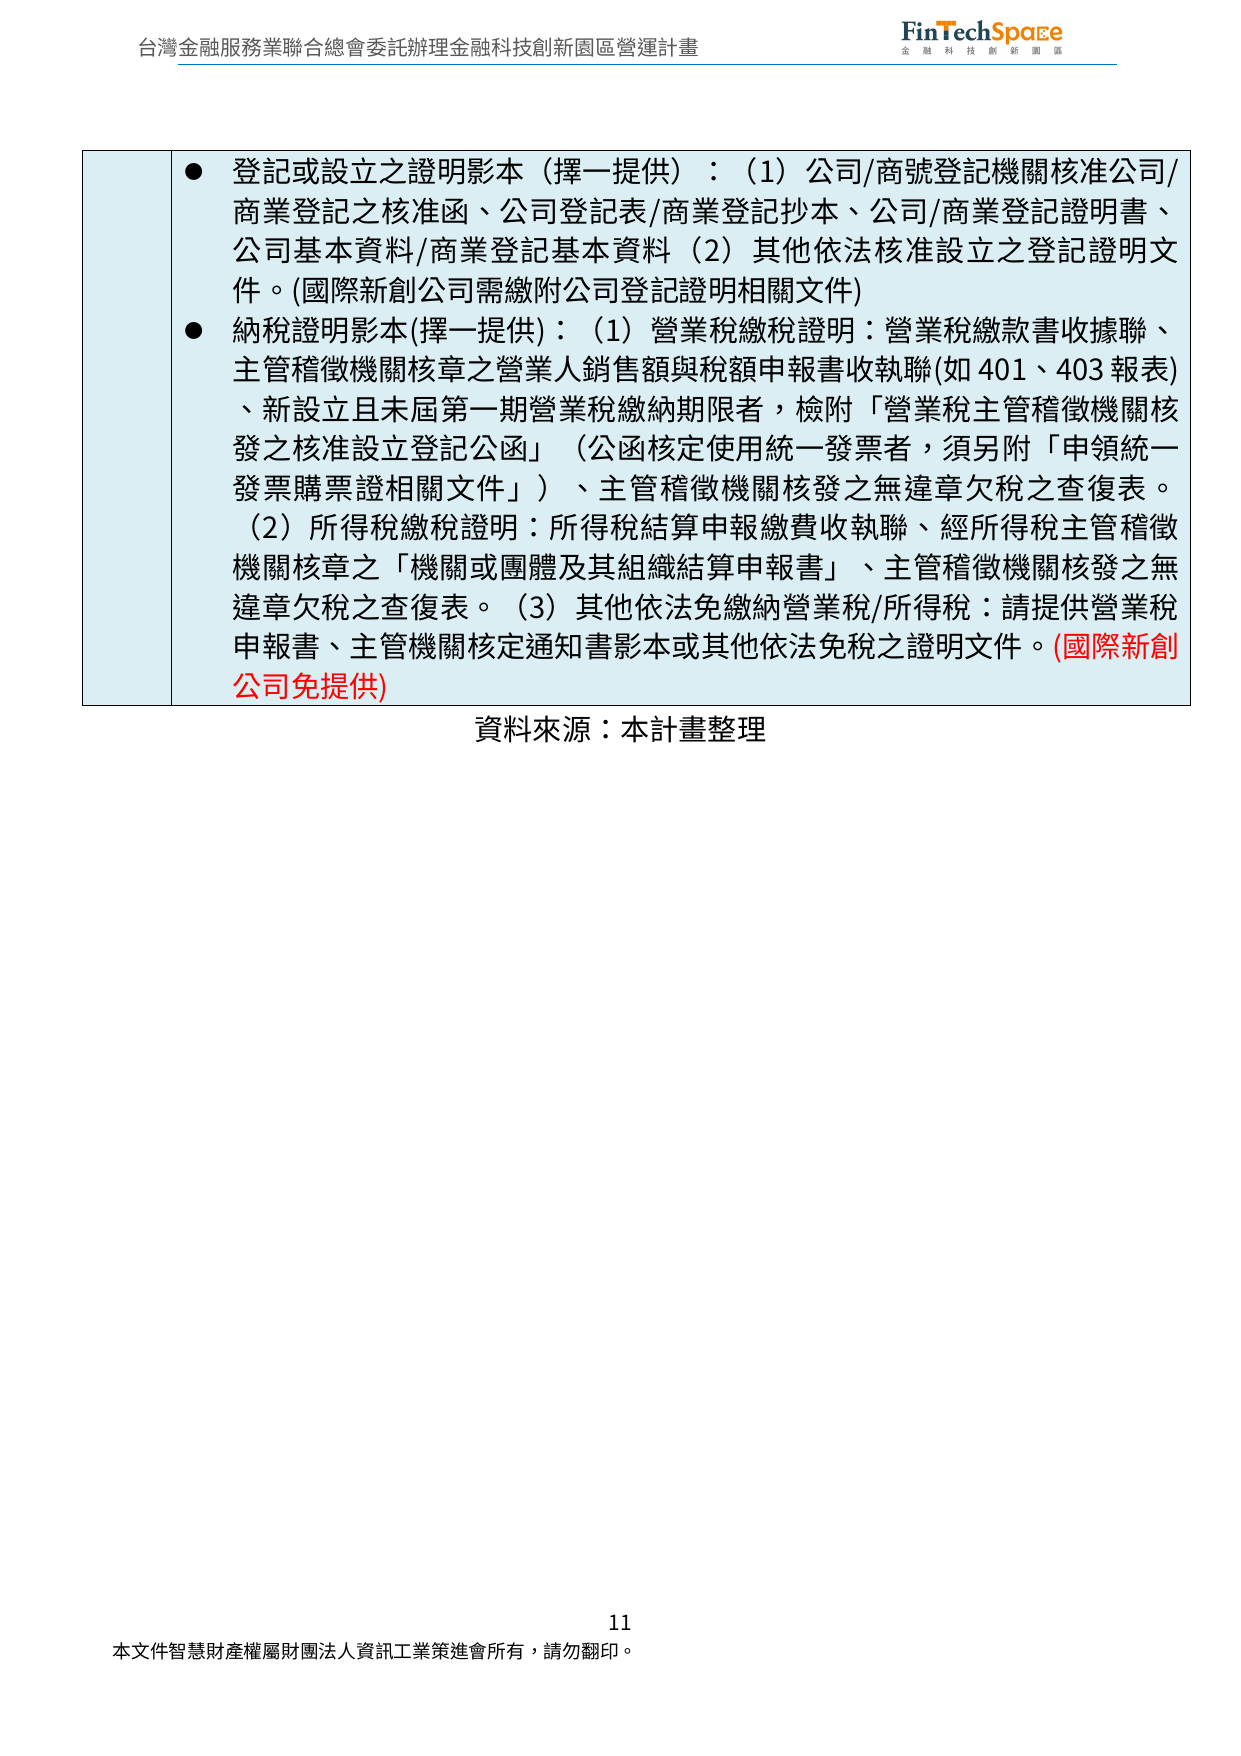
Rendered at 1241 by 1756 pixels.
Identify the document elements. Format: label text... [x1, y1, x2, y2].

text 資料來源：本計畫整理 [112, 706, 1128, 748]
table_cell 應備 文件 [83, 151, 171, 705]
picture [895, 16, 1066, 59]
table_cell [172, 151, 1190, 705]
